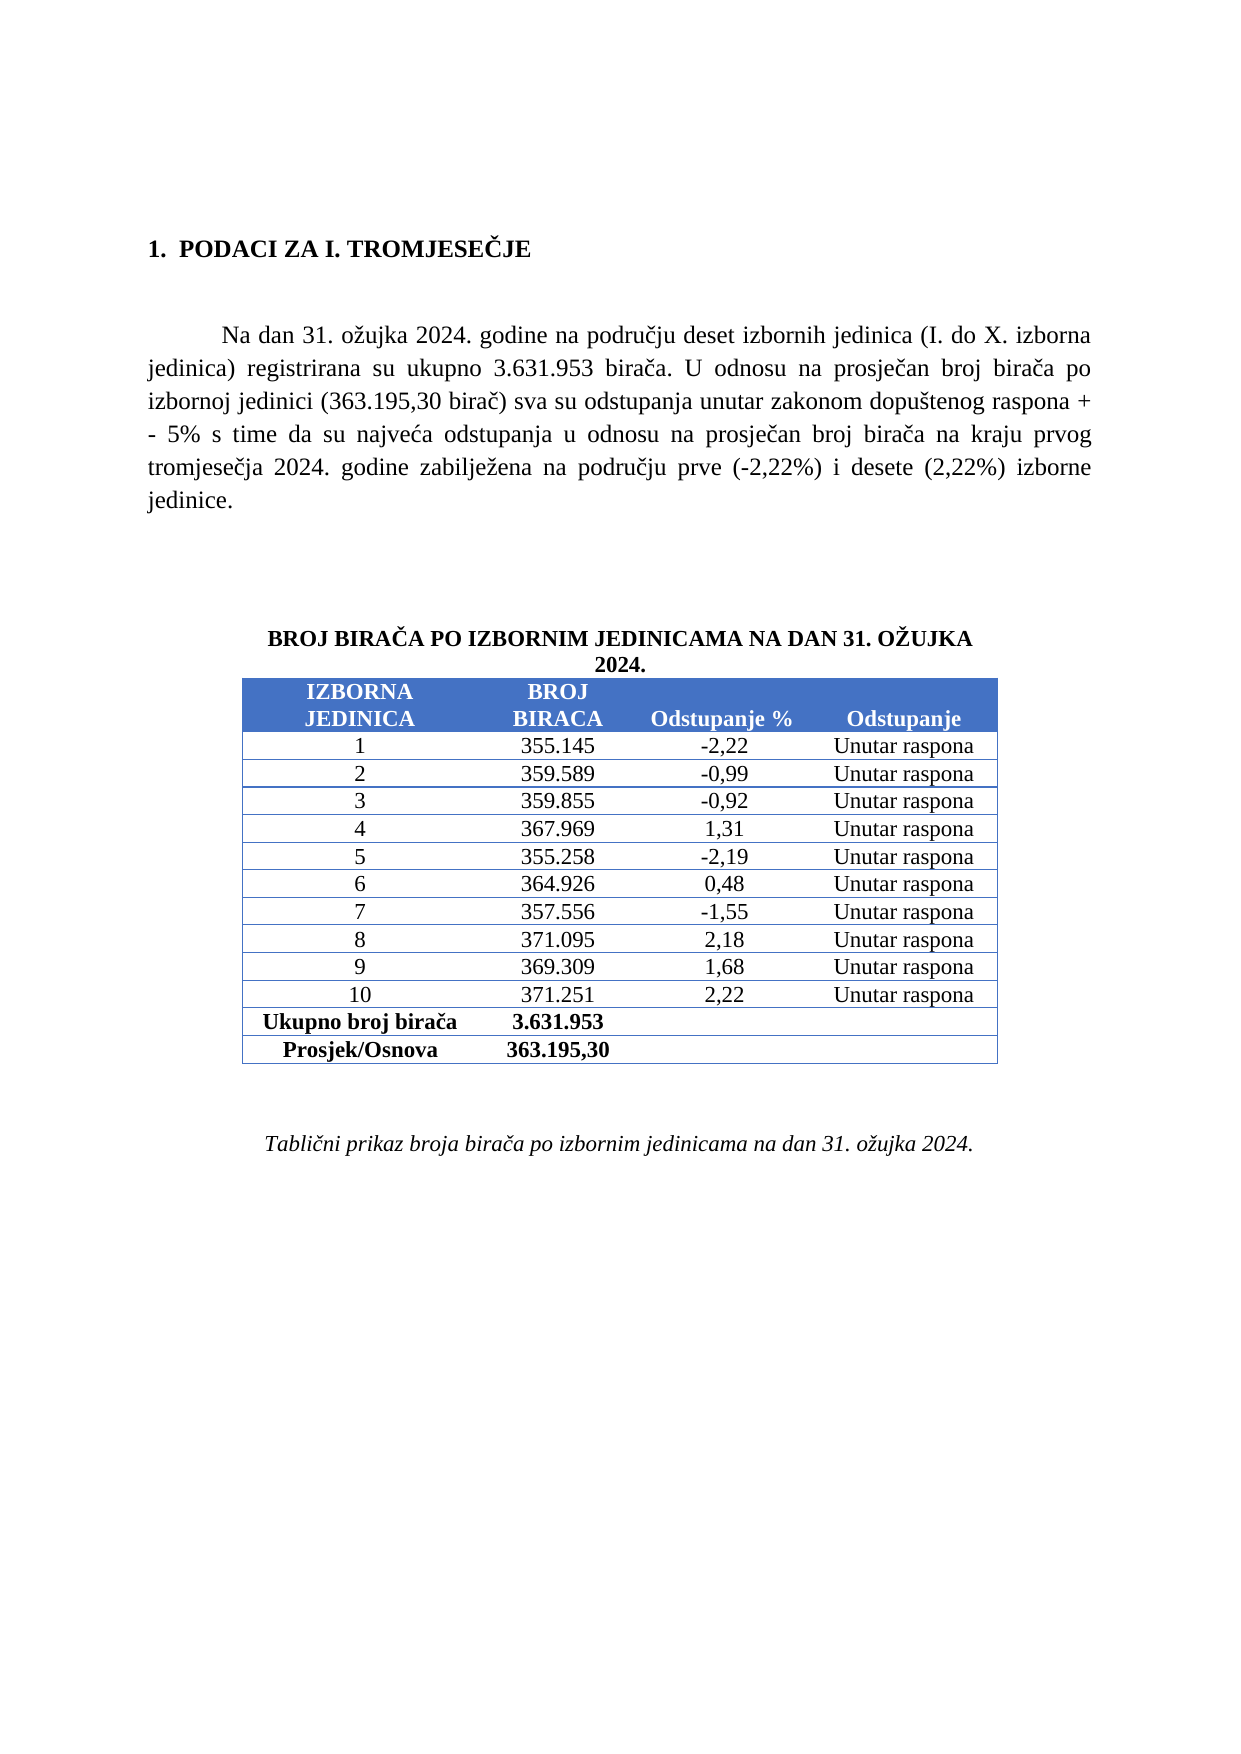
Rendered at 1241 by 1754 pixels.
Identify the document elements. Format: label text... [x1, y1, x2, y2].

table_cell 1,68 [639, 953, 810, 979]
table_cell 367.969 [477, 815, 639, 842]
table_cell 2,22 [639, 981, 810, 1007]
table_cell [810, 1036, 997, 1062]
text 1. PODACI ZA I. TROMJESEČJE [148, 234, 1093, 263]
table_cell Unutar raspona [810, 760, 997, 786]
table_cell Unutar raspona [810, 981, 997, 1007]
table_cell Prosjek/Osnova [243, 1036, 477, 1062]
table_cell Unutar raspona [810, 732, 997, 759]
table_cell 9 [243, 953, 477, 979]
table_cell Unutar raspona [810, 843, 997, 869]
text Na dan 31. ožujka 2024. godine na području deset izbornih jedinica (I. do X. izborna jedinica) registrirana su ukupno 3.631.953 birača. U odnosu na prosječan broj birača po izbornoj jedinici (363.195,30 birač) sva su odstupanja unutar zakonom dopuštenog raspona + - 5% s time da su najveća odstupanja u odnosu na prosječan broj birača na kraju prvog tromjesečja 2024. godine zabilježena na području prve (-2,22%) i desete (2,22%) izborne jedinice. [148, 320, 1093, 514]
table_cell [639, 1036, 810, 1062]
text Tablični prikaz broja birača po izbornim jedinicama na dan 31. ožujka 2024. [148, 1130, 1093, 1156]
table_cell 355.258 [477, 843, 639, 869]
table_cell -2,22 [639, 732, 810, 759]
table_cell 8 [243, 925, 477, 952]
table_cell Ukupno broj birača [243, 1008, 477, 1035]
table_cell 3 [243, 788, 477, 814]
table_cell -0,99 [639, 760, 810, 786]
table_cell [639, 1008, 810, 1035]
table_cell 364.926 [477, 870, 639, 897]
table_cell 0,48 [639, 870, 810, 897]
table_cell 10 [243, 981, 477, 1007]
table_cell 6 [243, 870, 477, 897]
table_cell 357.556 [477, 898, 639, 924]
table_cell 4 [243, 815, 477, 842]
table_header BROJ BIRAČA PO IZBORNIM JEDINICAMA NA DAN 31. OŽUJKA 2024. [243, 625, 997, 677]
table_cell 371.251 [477, 981, 639, 1007]
table_cell IZBORNA JEDINICA [243, 679, 477, 731]
table_cell 2,18 [639, 925, 810, 952]
table_cell 3.631.953 [477, 1008, 639, 1035]
table_cell 355.145 [477, 732, 639, 759]
table_cell Unutar raspona [810, 870, 997, 897]
table_cell Odstupanje % [639, 679, 810, 731]
table_cell 5 [243, 843, 477, 869]
table_cell Unutar raspona [810, 953, 997, 979]
table_cell 371.095 [477, 925, 639, 952]
table_cell Unutar raspona [810, 898, 997, 924]
table_cell 363.195,30 [477, 1036, 639, 1062]
table_cell 1,31 [639, 815, 810, 842]
table_cell BROJ BIRACA [477, 679, 639, 731]
table_cell 2 [243, 760, 477, 786]
table_cell Unutar raspona [810, 925, 997, 952]
table_cell 359.855 [477, 788, 639, 814]
table_cell Unutar raspona [810, 815, 997, 842]
table_cell [810, 1008, 997, 1035]
table_cell -2,19 [639, 843, 810, 869]
table_cell 359.589 [477, 760, 639, 786]
table_cell Unutar raspona [810, 788, 997, 814]
table_cell 1 [243, 732, 477, 759]
table_cell -1,55 [639, 898, 810, 924]
table_cell 369.309 [477, 953, 639, 979]
table_cell Odstupanje [810, 679, 997, 731]
table_cell 7 [243, 898, 477, 924]
table_cell -0,92 [639, 788, 810, 814]
